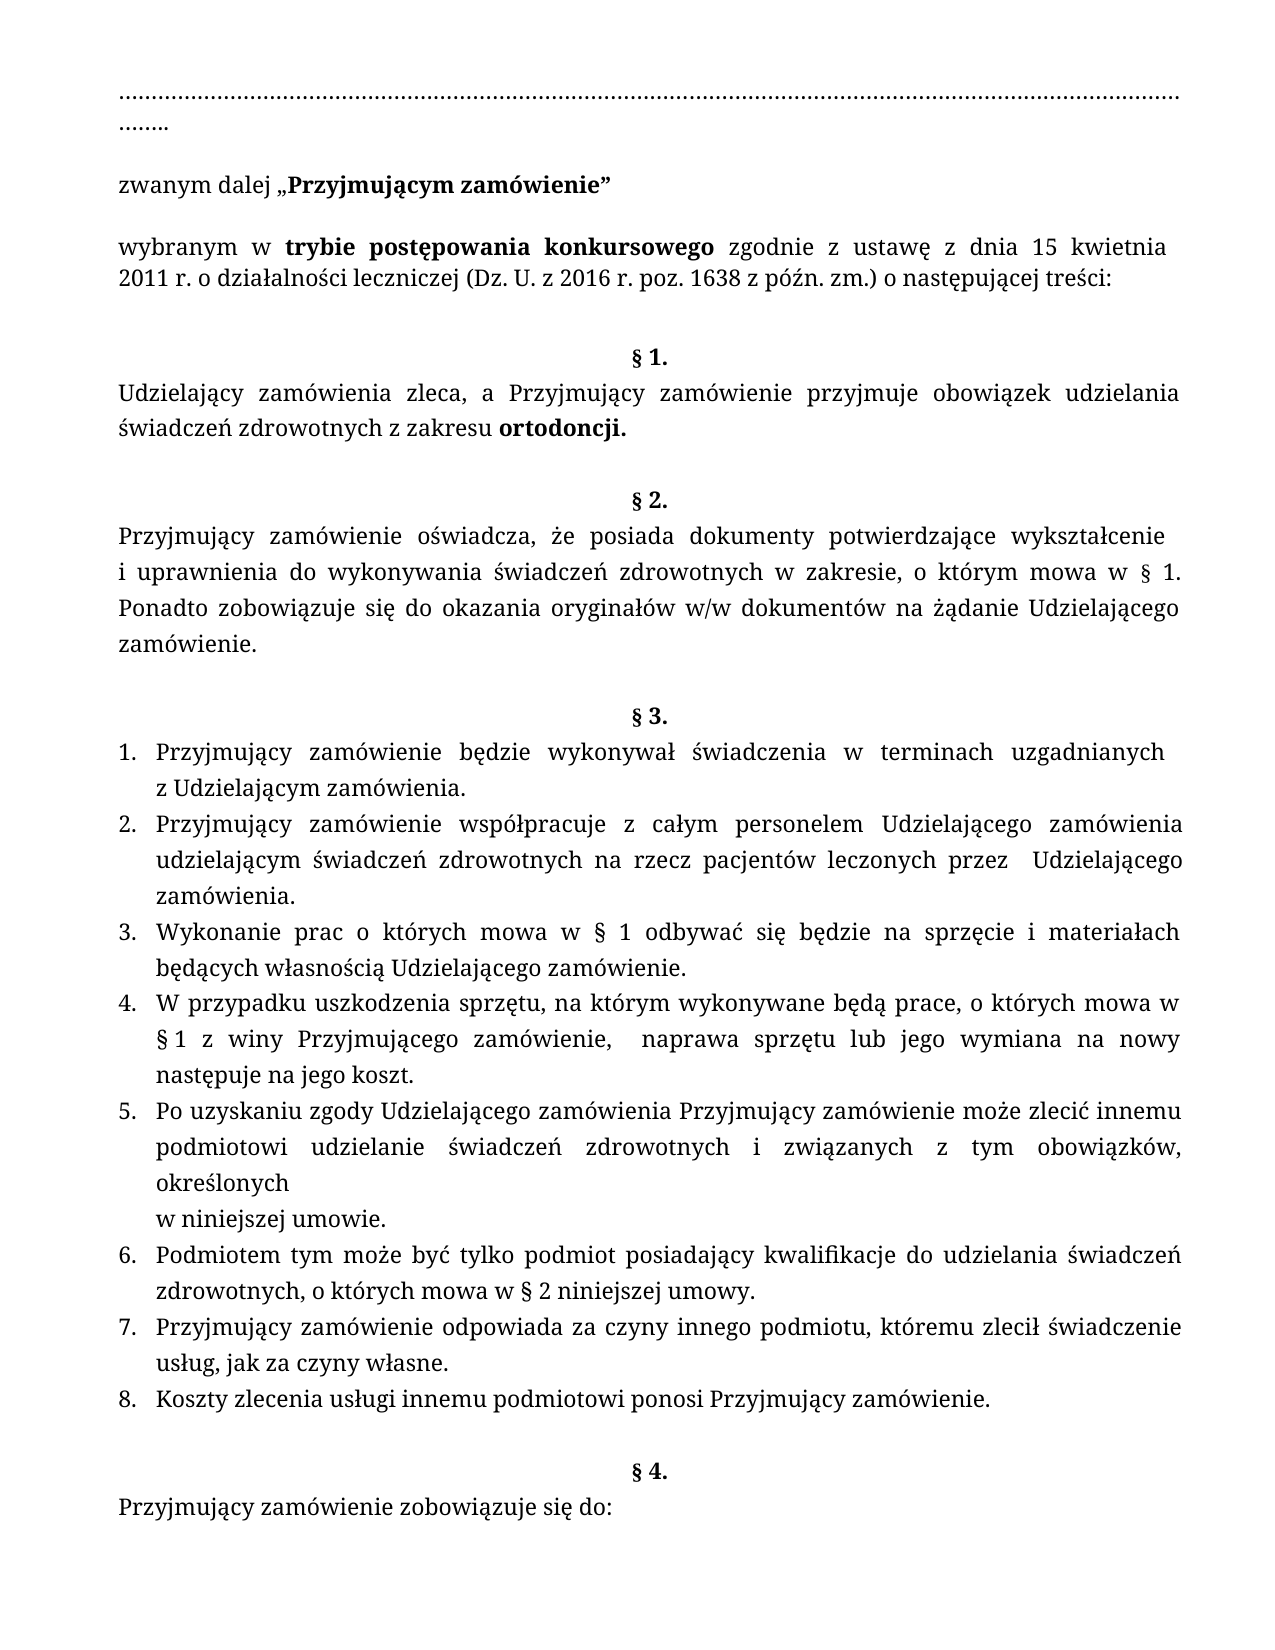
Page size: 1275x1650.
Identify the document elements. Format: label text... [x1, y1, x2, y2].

list Przyjmujący zamówienie współpracuje z całym personelem Udzielającego zamówienia udzielającym świadczeń zdrowotnych na rzecz pacjentów leczonych przez Udzielającego zamówienia. [118, 808, 1183, 911]
text 2. [118, 484, 1181, 516]
text Przyjmujący zamówienie oświadcza, że posiada dokumenty potwierdzające wykształcenie i uprawnienia do wykonywania świadczeń zdrowotnych w zakresie, o którym mowa w 1. Ponadto zobowiązuje się do okazania oryginałów w/w dokumentów na żądanie Udzielającego zamówienie. [118, 520, 1181, 659]
text 3. [118, 700, 1181, 731]
list Po uzyskaniu zgody Udzielającego zamówienia Przyjmujący zamówienie może zlecić innemu podmiotowi udzielanie świadczeń zdrowotnych i związanych z tym obowiązków, określonych w niniejszej umowie. [118, 1095, 1183, 1234]
list Wykonanie prac o których mowa w § 1 odbywać się będzie na sprzęcie i materiałach będących własnością Udzielającego zamówienie. [118, 916, 1181, 983]
text 1. [118, 341, 1181, 372]
text …………………………………………………………………………………………………………………………………………………….. [118, 75, 1181, 137]
text Udzielający zamówienia zleca, a Przyjmujący zamówienie przyjmuje obowiązek udzielania świadczeń zdrowotnych z zakresu ortodoncji. [118, 376, 1181, 444]
text wybranym w trybie postępowania konkursowego zgodnie z ustawę z dnia 15 kwietnia 2011 r. o działalności leczniczej (Dz. U. z 2016 r. poz. 1638 z późn. zm.) o następującej treści: [118, 231, 1181, 294]
text zwanym dalej „Przyjmującym zamówienie” [118, 169, 1181, 200]
text 4. [118, 1454, 1181, 1486]
text Przyjmujący zamówienie zobowiązuje się do: [118, 1491, 1181, 1522]
list Koszty zlecenia usługi innemu podmiotowi ponosi Przyjmujący zamówienie. [118, 1383, 1183, 1414]
list Przyjmujący zamówienie będzie wykonywał świadczenia w terminach uzgadnianych z Udzielającym zamówienia. [118, 736, 1183, 803]
list Podmiotem tym może być tylko podmiot posiadający kwalifikacje do udzielania świadczeń zdrowotnych, o których mowa w § 2 niniejszej umowy. [118, 1239, 1183, 1306]
list Przyjmujący zamówienie odpowiada za czyny innego podmiotu, któremu zlecił świadczenie usług, jak za czyny własne. [118, 1311, 1183, 1378]
list W przypadku uszkodzenia sprzętu, na którym wykonywane będą prace, o których mowa w § 1 z winy Przyjmującego zamówienie, naprawa sprzętu lub jego wymiana na nowy następuje na jego koszt. [118, 987, 1181, 1091]
